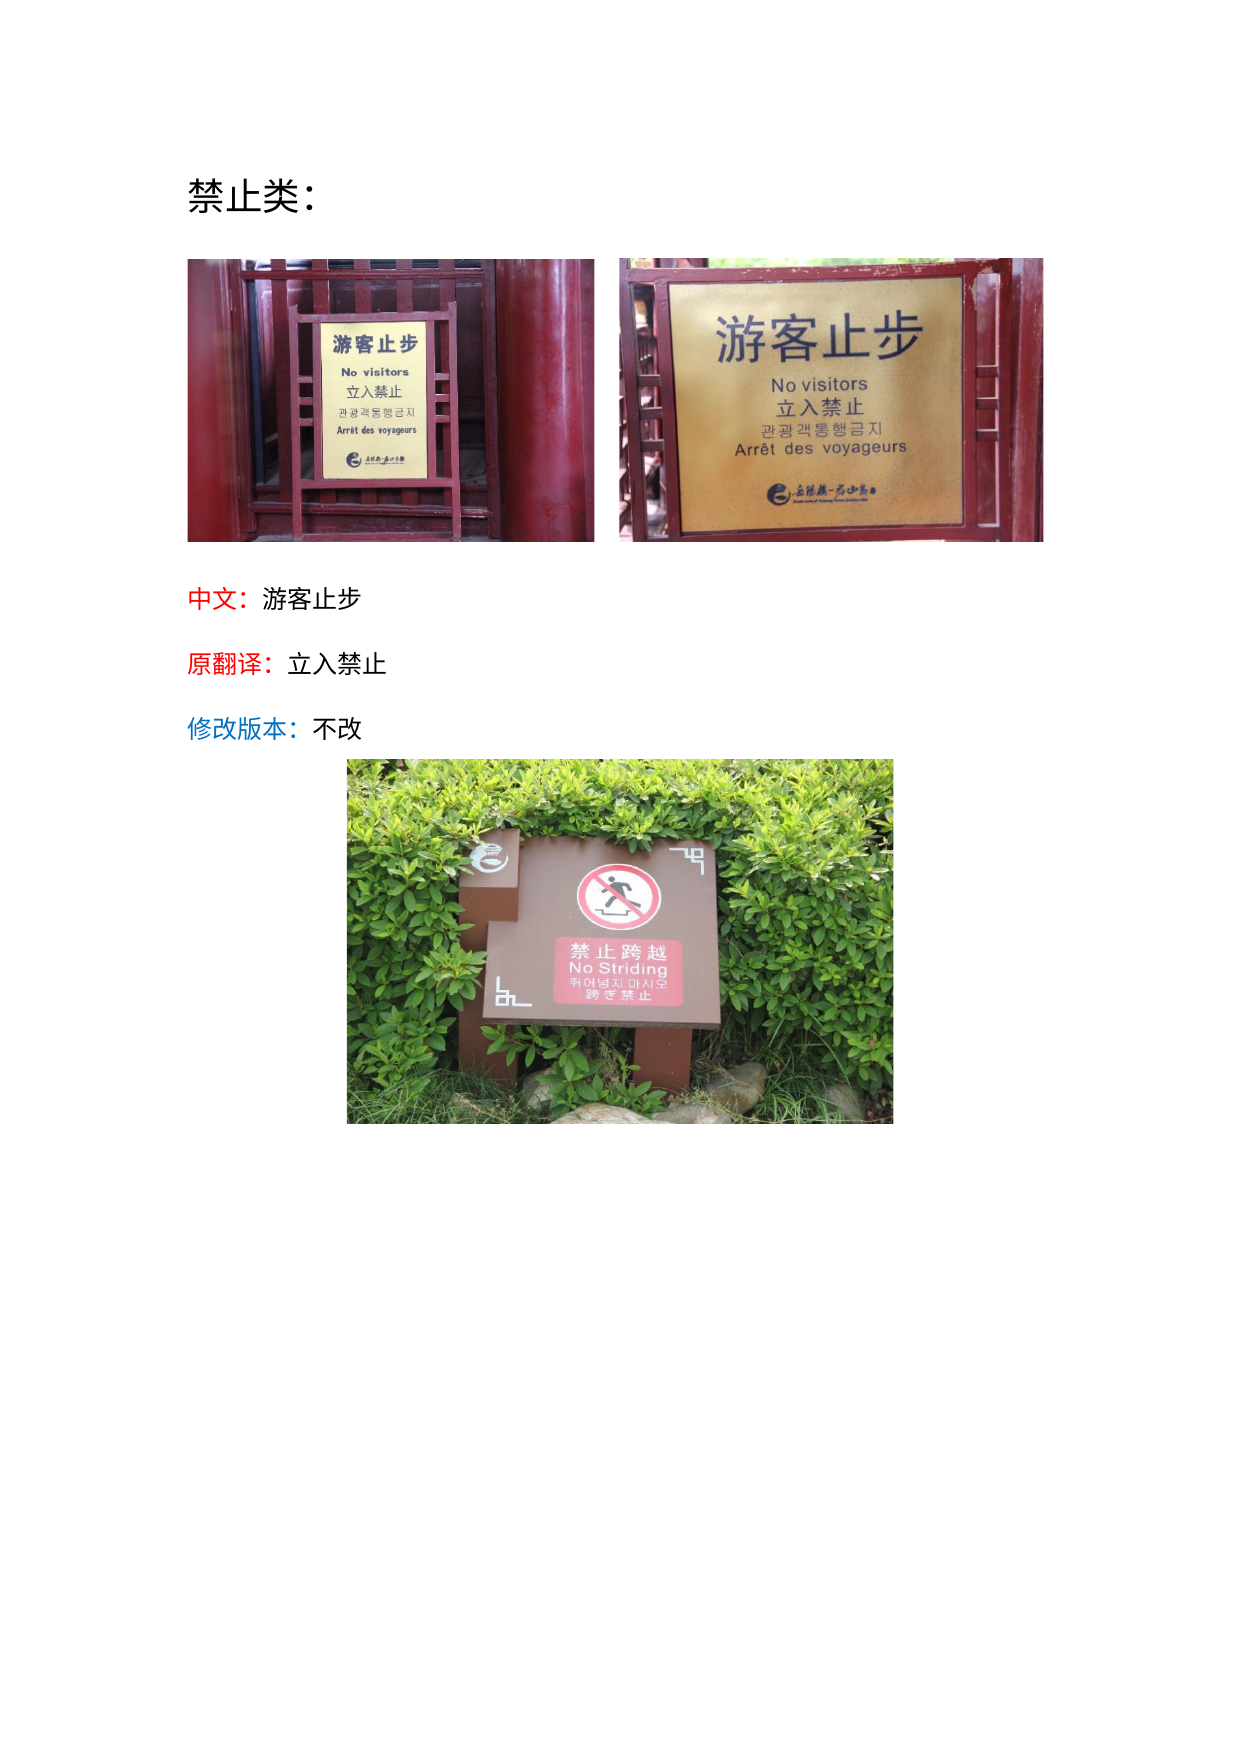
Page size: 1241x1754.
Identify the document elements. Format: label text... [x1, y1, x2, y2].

picture [619, 258, 1044, 542]
text 中文：游客止步 [187, 565, 1053, 630]
text 修改版本：不改 [187, 695, 1053, 760]
picture [346, 759, 894, 1124]
picture [187, 259, 595, 542]
text 禁止类： [187, 162, 1053, 227]
text 原翻译：立入禁止 [187, 630, 1053, 695]
